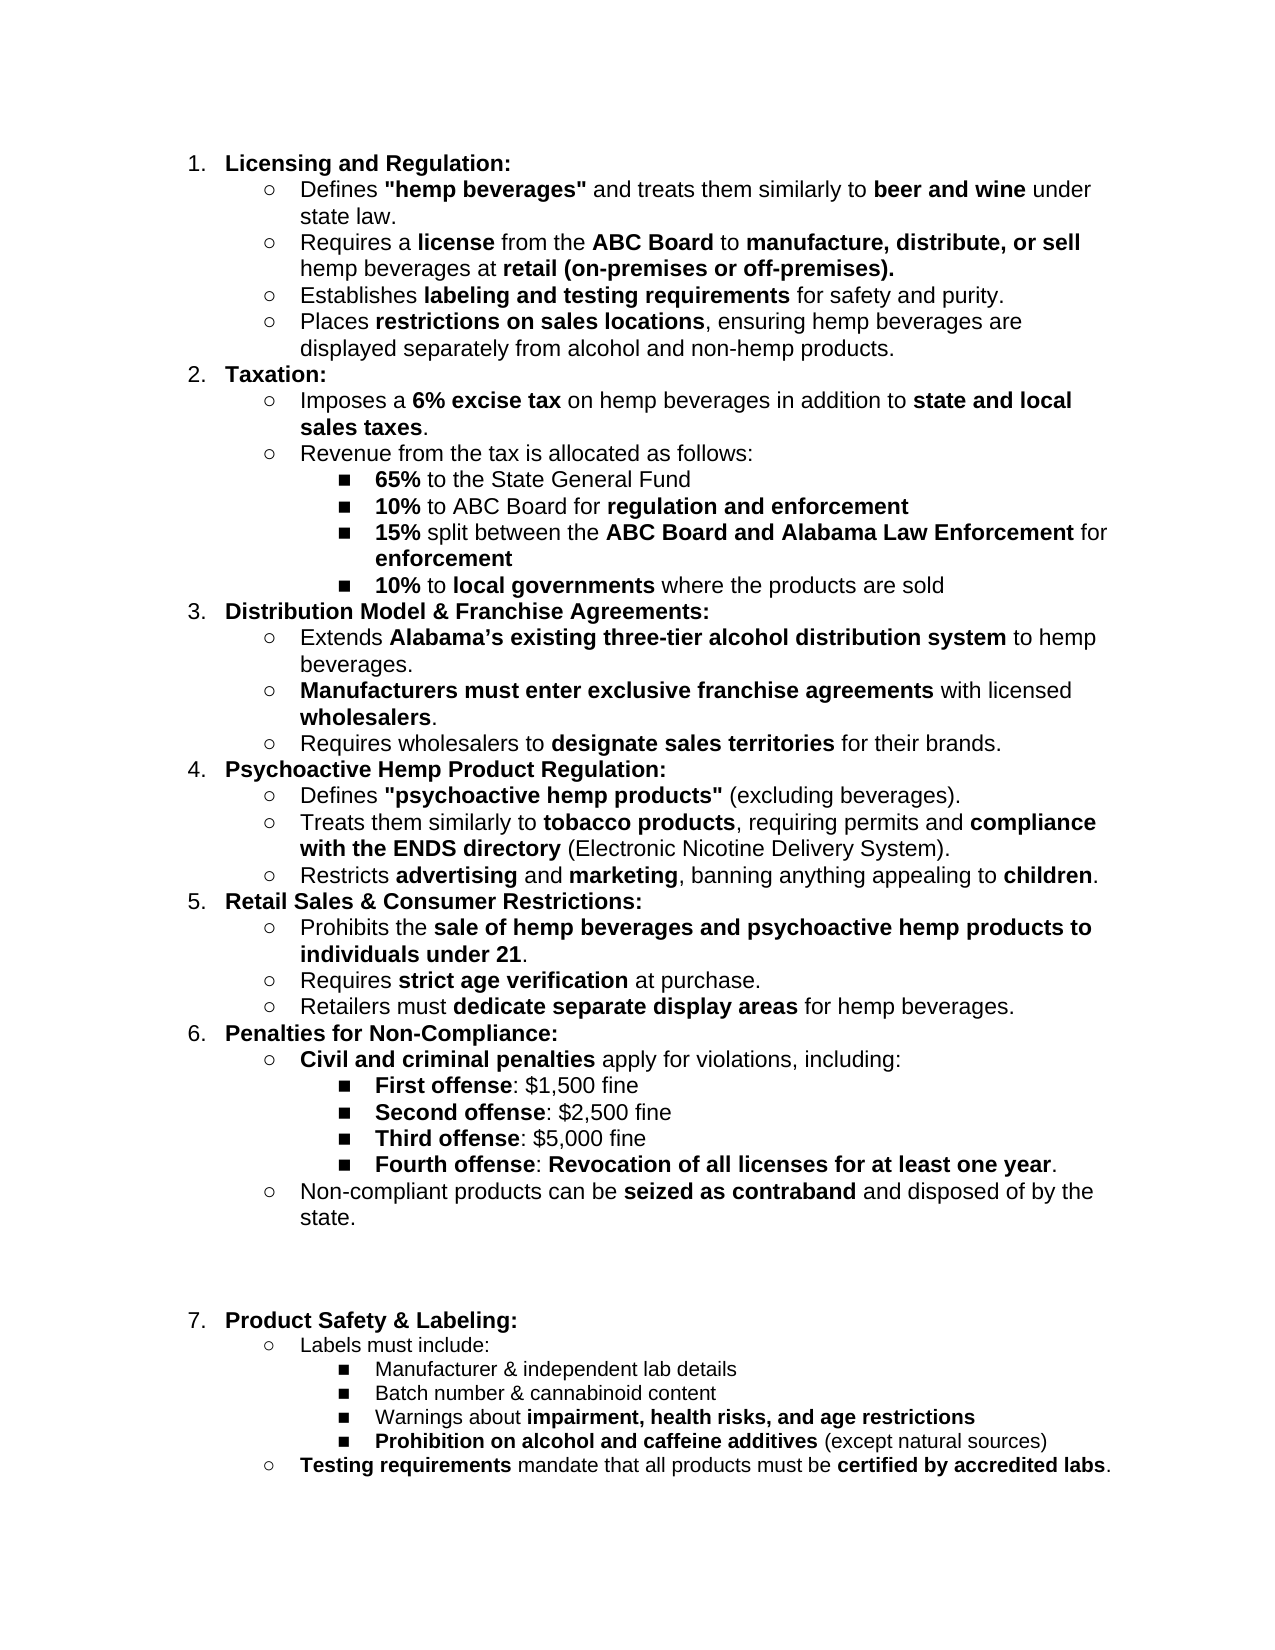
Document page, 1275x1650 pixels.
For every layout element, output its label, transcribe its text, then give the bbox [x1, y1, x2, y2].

list Extends Alabama’s existing three-tier alcohol distribution system to hemp beverages. [262, 624, 1125, 677]
list Requires strict age verification at purchase. [262, 967, 1125, 993]
list Revenue from the tax is allocated as follows: [262, 440, 1125, 466]
list 15% split between the ABC Board and Alabama Law Enforcement for enforcement [337, 519, 1125, 572]
list Defines "hemp beverages" and treats them similarly to beer and wine under state law. [262, 176, 1125, 229]
list Batch number & cannabinoid content [337, 1381, 1125, 1405]
list Imposes a 6% excise tax on hemp beverages in addition to state and local sales taxes. [262, 387, 1125, 440]
list Treats them similarly to tobacco products, requiring permits and compliance with the ENDS directory (Electronic Nicotine Delivery System). [262, 809, 1125, 862]
list Retail Sales & Consumer Restrictions: [187, 888, 1125, 914]
list Psychoactive Hemp Product Regulation: [187, 756, 1125, 782]
list Taxation: [187, 361, 1125, 387]
list Restricts advertising and marketing, banning anything appealing to children. [262, 862, 1125, 888]
list Second offense: $2,500 fine [337, 1099, 1125, 1125]
list Retailers must dedicate separate display areas for hemp beverages. [262, 993, 1125, 1020]
list Manufacturer & independent lab details [337, 1357, 1125, 1381]
list Requires wholesalers to designate sales territories for their brands. [262, 730, 1125, 756]
list First offense: $1,500 fine [337, 1072, 1125, 1099]
list Requires a license from the ABC Board to manufacture, distribute, or sell hemp beverages at retail (on-premises or off-premises). [262, 229, 1125, 282]
list Defines "psychoactive hemp products" (excluding beverages). [262, 782, 1125, 809]
list Warnings about impairment, health risks, and age restrictions [337, 1405, 1125, 1429]
list Fourth offense: Revocation of all licenses for at least one year. [337, 1151, 1125, 1178]
list Places restrictions on sales locations, ensuring hemp beverages are displayed separately from alcohol and non-hemp products. [262, 308, 1125, 361]
list Non-compliant products can be seized as contraband and disposed of by the state. [262, 1178, 1125, 1231]
list 65% to the State General Fund [337, 466, 1125, 493]
list 10% to ABC Board for regulation and enforcement [337, 493, 1125, 519]
list Distribution Model & Franchise Agreements: [187, 598, 1125, 624]
list Prohibition on alcohol and caffeine additives (except natural sources) [337, 1429, 1125, 1453]
list Civil and criminal penalties apply for violations, including: [262, 1046, 1125, 1072]
list Manufacturers must enter exclusive franchise agreements with licensed wholesalers. [262, 677, 1125, 730]
list Establishes labeling and testing requirements for safety and purity. [262, 282, 1125, 308]
list Prohibits the sale of hemp beverages and psychoactive hemp products to individuals under 21. [262, 914, 1125, 967]
list 10% to local governments where the products are sold [337, 572, 1125, 598]
list Licensing and Regulation: [187, 150, 1125, 176]
list Labels must include: [262, 1333, 1125, 1357]
list Penalties for Non-Compliance: [187, 1020, 1125, 1046]
list Third offense: $5,000 fine [337, 1125, 1125, 1151]
list Product Safety & Labeling: [187, 1307, 1125, 1333]
list Testing requirements mandate that all products must be certified by accredited labs. [262, 1453, 1125, 1477]
